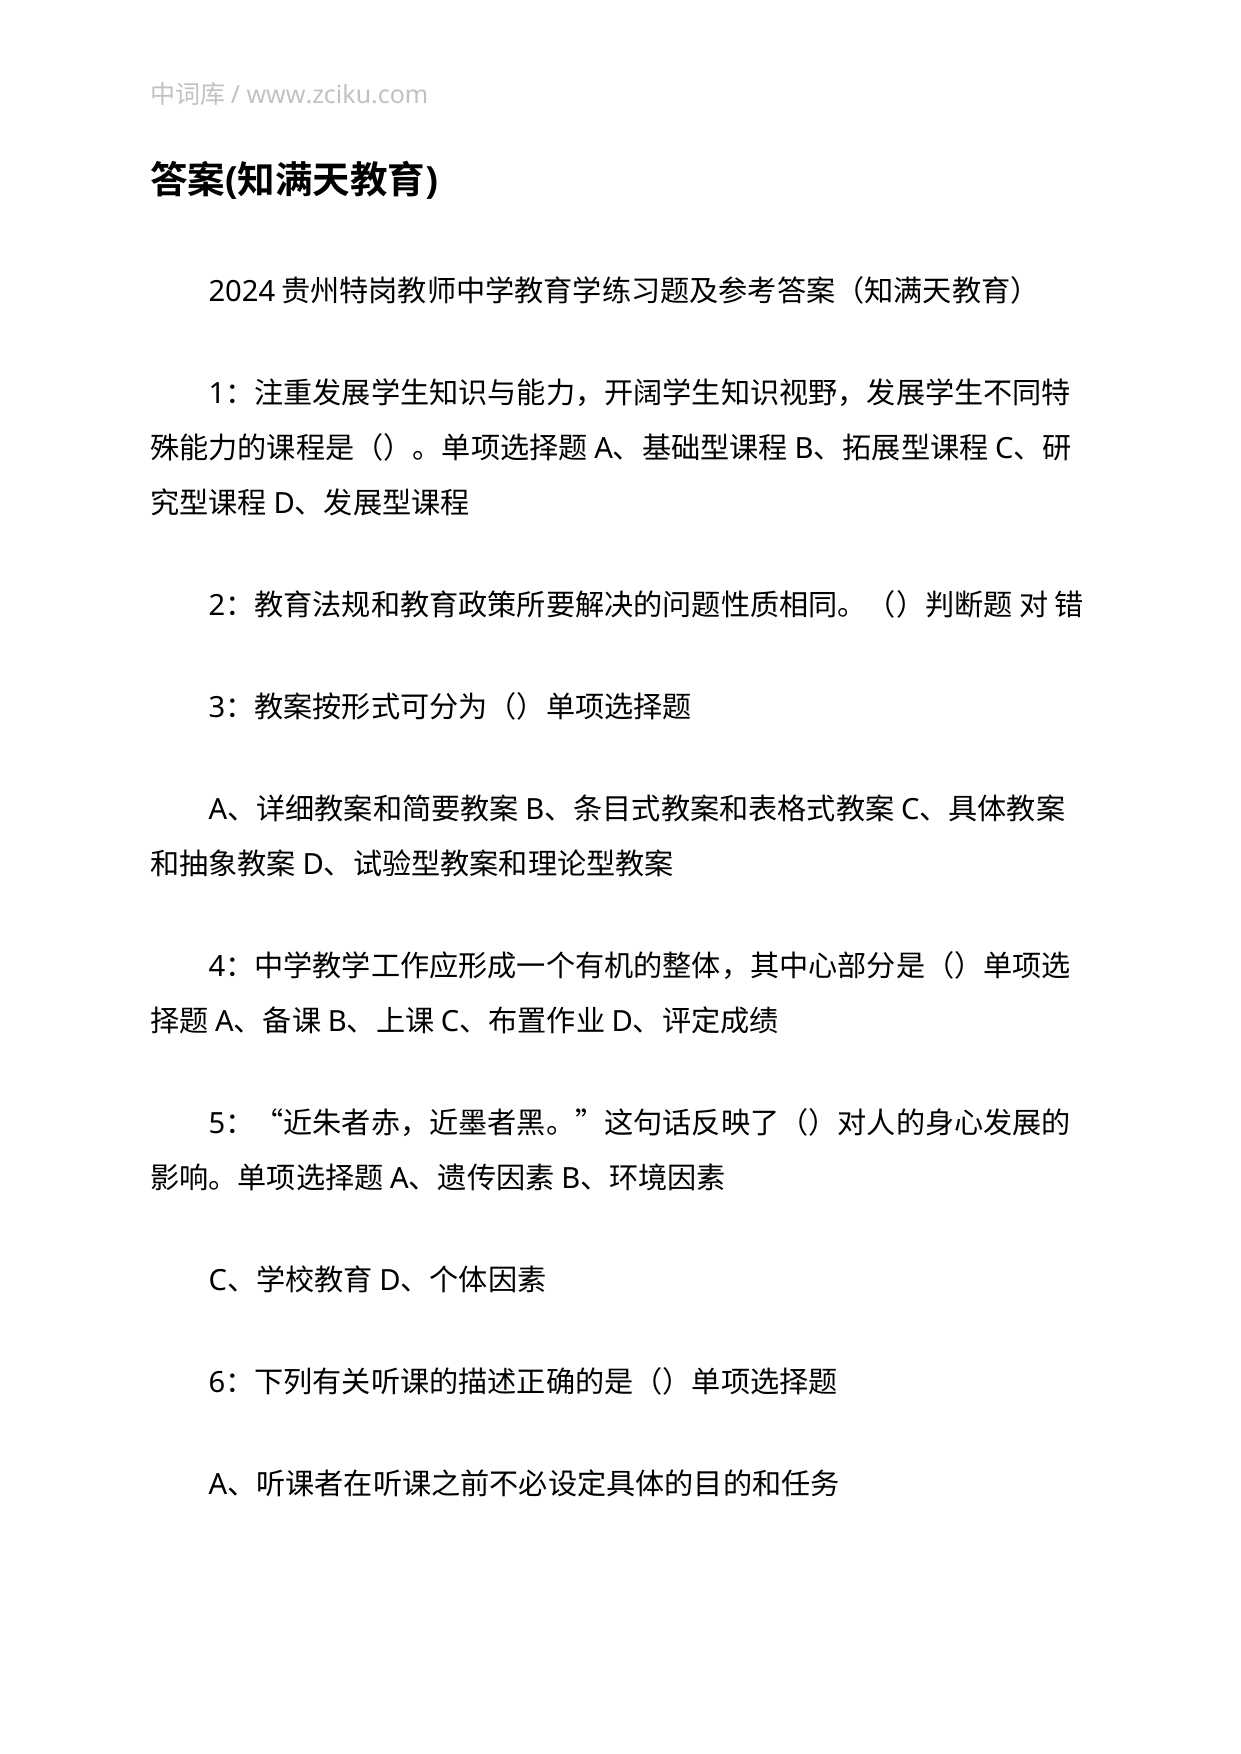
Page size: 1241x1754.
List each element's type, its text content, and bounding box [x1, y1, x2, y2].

text 3：教案按形式可分为（）单项选择题 [150, 683, 1090, 726]
text 5：“近朱者赤，近墨者黑。”这句话反映了（）对人的身心发展的影响。单项选择题 A、遗传因素 B、环境因素 [150, 1099, 1090, 1197]
text 2：教育法规和教育政策所要解决的问题性质相同。（）判断题 对 错 [150, 582, 1090, 624]
text 2024贵州特岗教师中学教育学练习题及参考答案（知满天教育） [150, 268, 1090, 310]
text 6：下列有关听课的描述正确的是（）单项选择题 [150, 1358, 1090, 1401]
text A、详细教案和简要教案 B、条目式教案和表格式教案 C、具体教案和抽象教案 D、试验型教案和理论型教案 [150, 786, 1090, 883]
text 1：注重发展学生知识与能力，开阔学生知识视野，发展学生不同特殊能力的课程是（）。单项选择题 A、基础型课程 B、拓展型课程 C、研究型课程 D、发展型课程 [150, 369, 1090, 522]
text 4：中学教学工作应形成一个有机的整体，其中心部分是（）单项选择题 A、备课 B、上课 C、布置作业 D、评定成绩 [150, 942, 1090, 1040]
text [150, 150, 1090, 204]
text A、听课者在听课之前不必设定具体的目的和任务 [150, 1460, 1090, 1503]
text C、学校教育 D、个体因素 [150, 1256, 1090, 1299]
